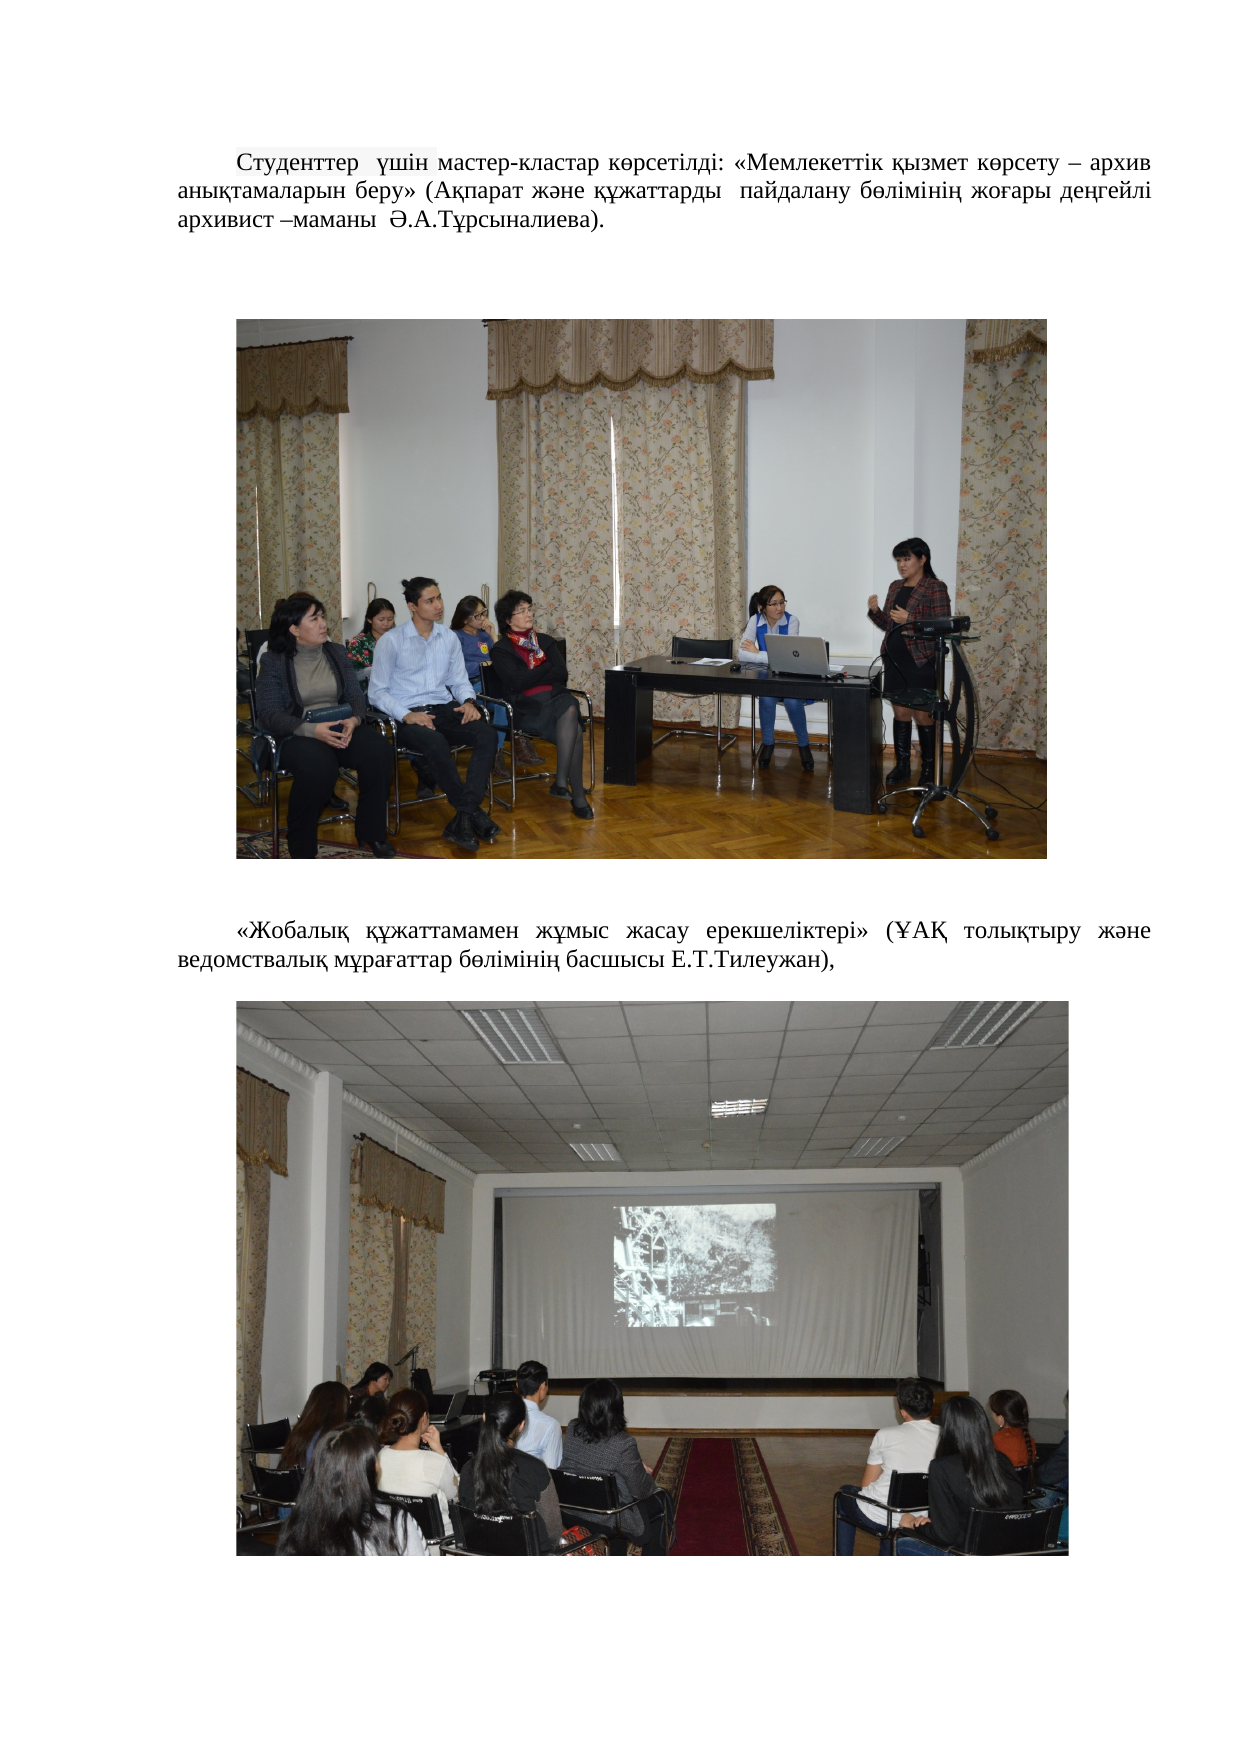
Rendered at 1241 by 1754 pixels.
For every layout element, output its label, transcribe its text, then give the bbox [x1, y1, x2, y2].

text Студенттер үшін мастер-кластар көрсетілді: «Мемлекеттік қызмет көрсету – архив анықтамаларын беру» (Ақпарат және құжаттарды пайдалану бөлімінің жоғары деңгейлі архивист –маманы Ә.А.Тұрсыналиева). [177, 147, 1152, 233]
text «Жобалық құжаттамамен жұмыс жасау ерекшеліктері» (ҰАҚ толықтыру және ведомствалық мұрағаттар бөлімінің басшысы E.Т.Тилеужан), [177, 916, 1152, 973]
picture [236, 319, 1047, 859]
picture [236, 1001, 1069, 1556]
